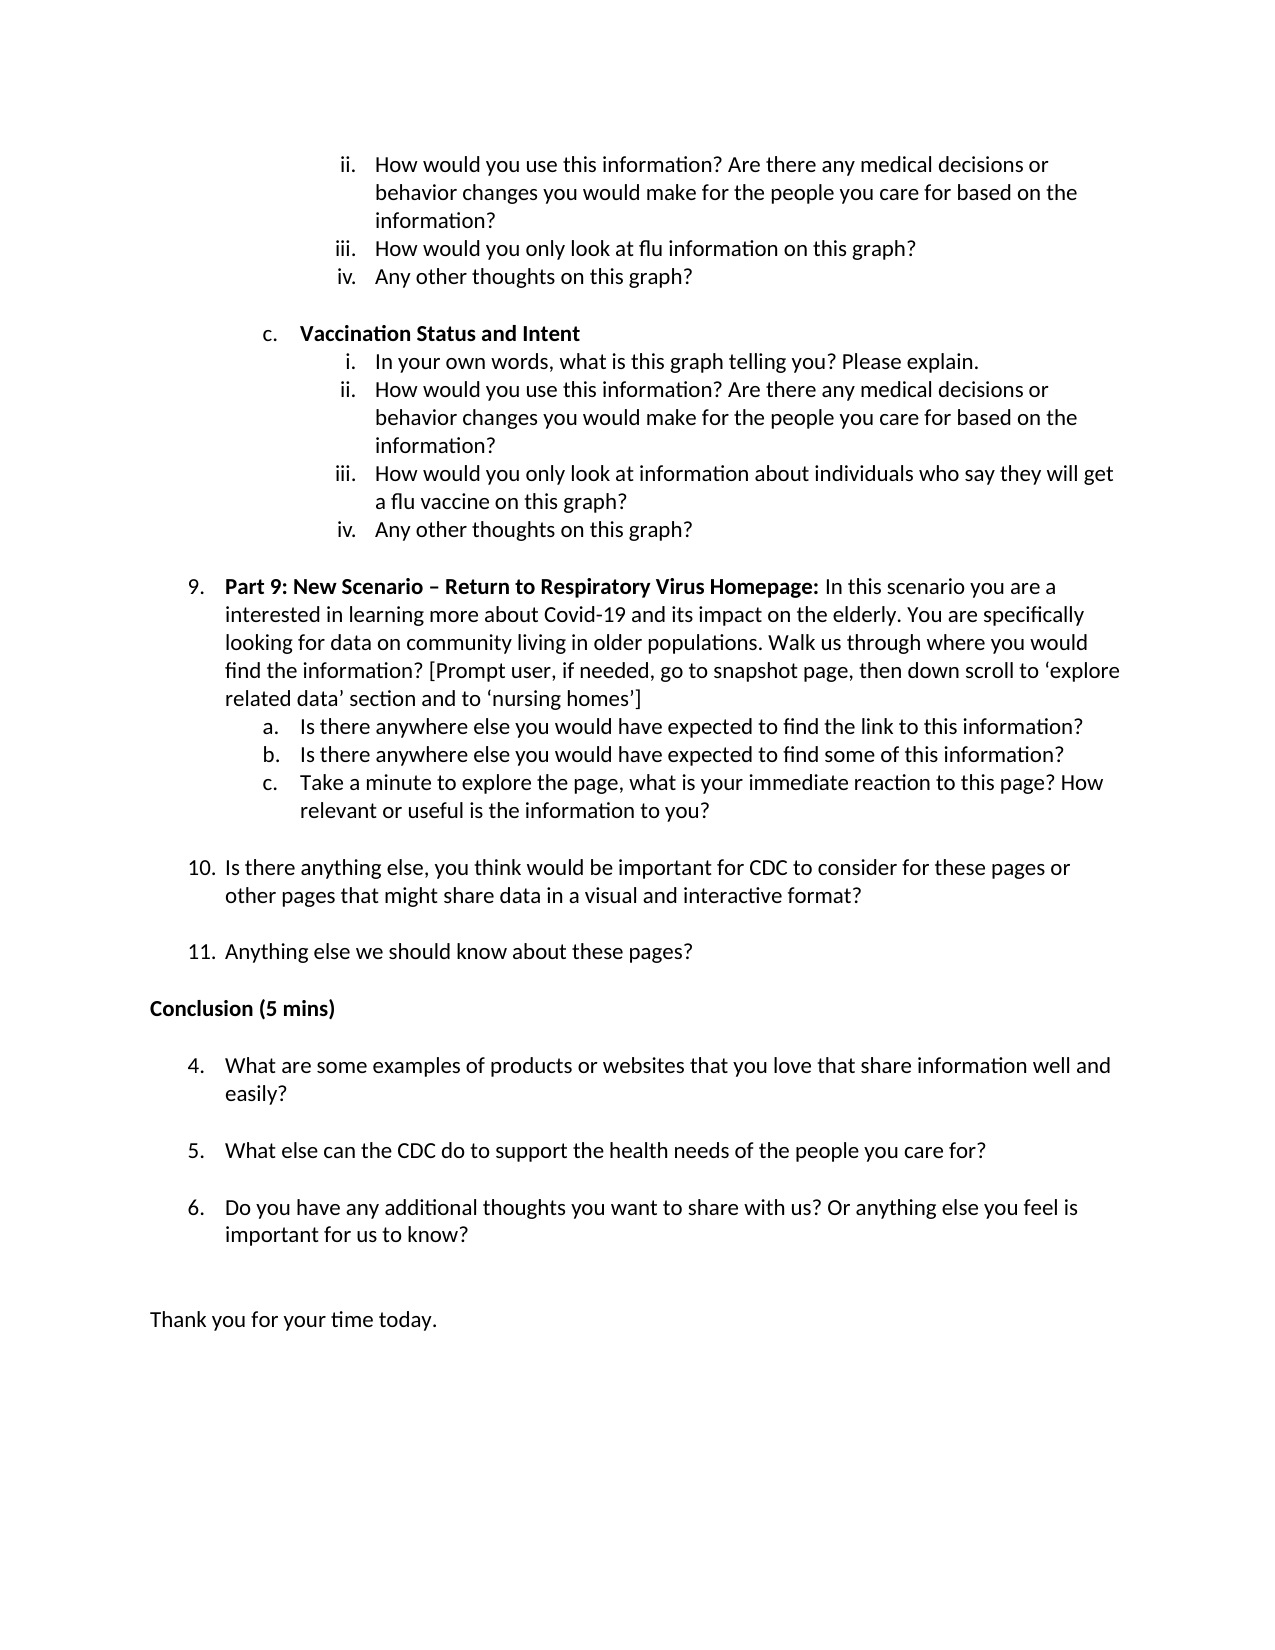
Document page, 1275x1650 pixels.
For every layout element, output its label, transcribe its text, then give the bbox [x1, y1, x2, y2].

list Is there anywhere else you would have expected to find the link to this information? [262, 712, 1125, 740]
text Thank you for your time today. [150, 1305, 1125, 1333]
list Any other thoughts on this graph? [356, 515, 1125, 572]
list Part 9: New Scenario – Return to Respiratory Virus Homepage: In this scenario you are a interested in learning more about Covid-19 and its impact on the elderly. You are specifically looking for data on community living in older populations. Walk us through where you would find the information? [Prompt user, if needed, go to snapshot page, then down scroll to ‘explore related data’ section and to ‘nursing homes’] [187, 572, 1125, 712]
list Take a minute to explore the page, what is your immediate reaction to this page? How relevant or useful is the information to you? [262, 768, 1125, 853]
list How would you only look at information about individuals who say they will get a flu vaccine on this graph? [356, 459, 1125, 515]
list Anything else we should know about these pages? [187, 937, 1125, 966]
list How would you use this information? Are there any medical decisions or behavior changes you would make for the people you care for based on the information? [356, 375, 1125, 459]
list Is there anything else, you think would be important for CDC to consider for these pages or other pages that might share data in a visual and interactive format? [187, 853, 1125, 937]
list Vaccination Status and Intent [262, 319, 1125, 347]
list What else can the CDC do to support the health needs of the people you care for? [187, 1136, 1125, 1193]
list How would you use this information? Are there any medical decisions or behavior changes you would make for the people you care for based on the information? [356, 150, 1125, 234]
list How would you only look at flu information on this graph? [356, 234, 1125, 262]
list Any other thoughts on this graph? [356, 262, 1125, 319]
list What are some examples of products or websites that you love that share information well and easily? [187, 1051, 1125, 1136]
list Is there anywhere else you would have expected to find some of this information? [262, 740, 1125, 768]
list Do you have any additional thoughts you want to share with us? Or anything else you feel is important for us to know? [187, 1193, 1125, 1249]
list In your own words, what is this graph telling you? Please explain. [356, 347, 1125, 375]
text Conclusion (5 mins) [150, 994, 1125, 1051]
